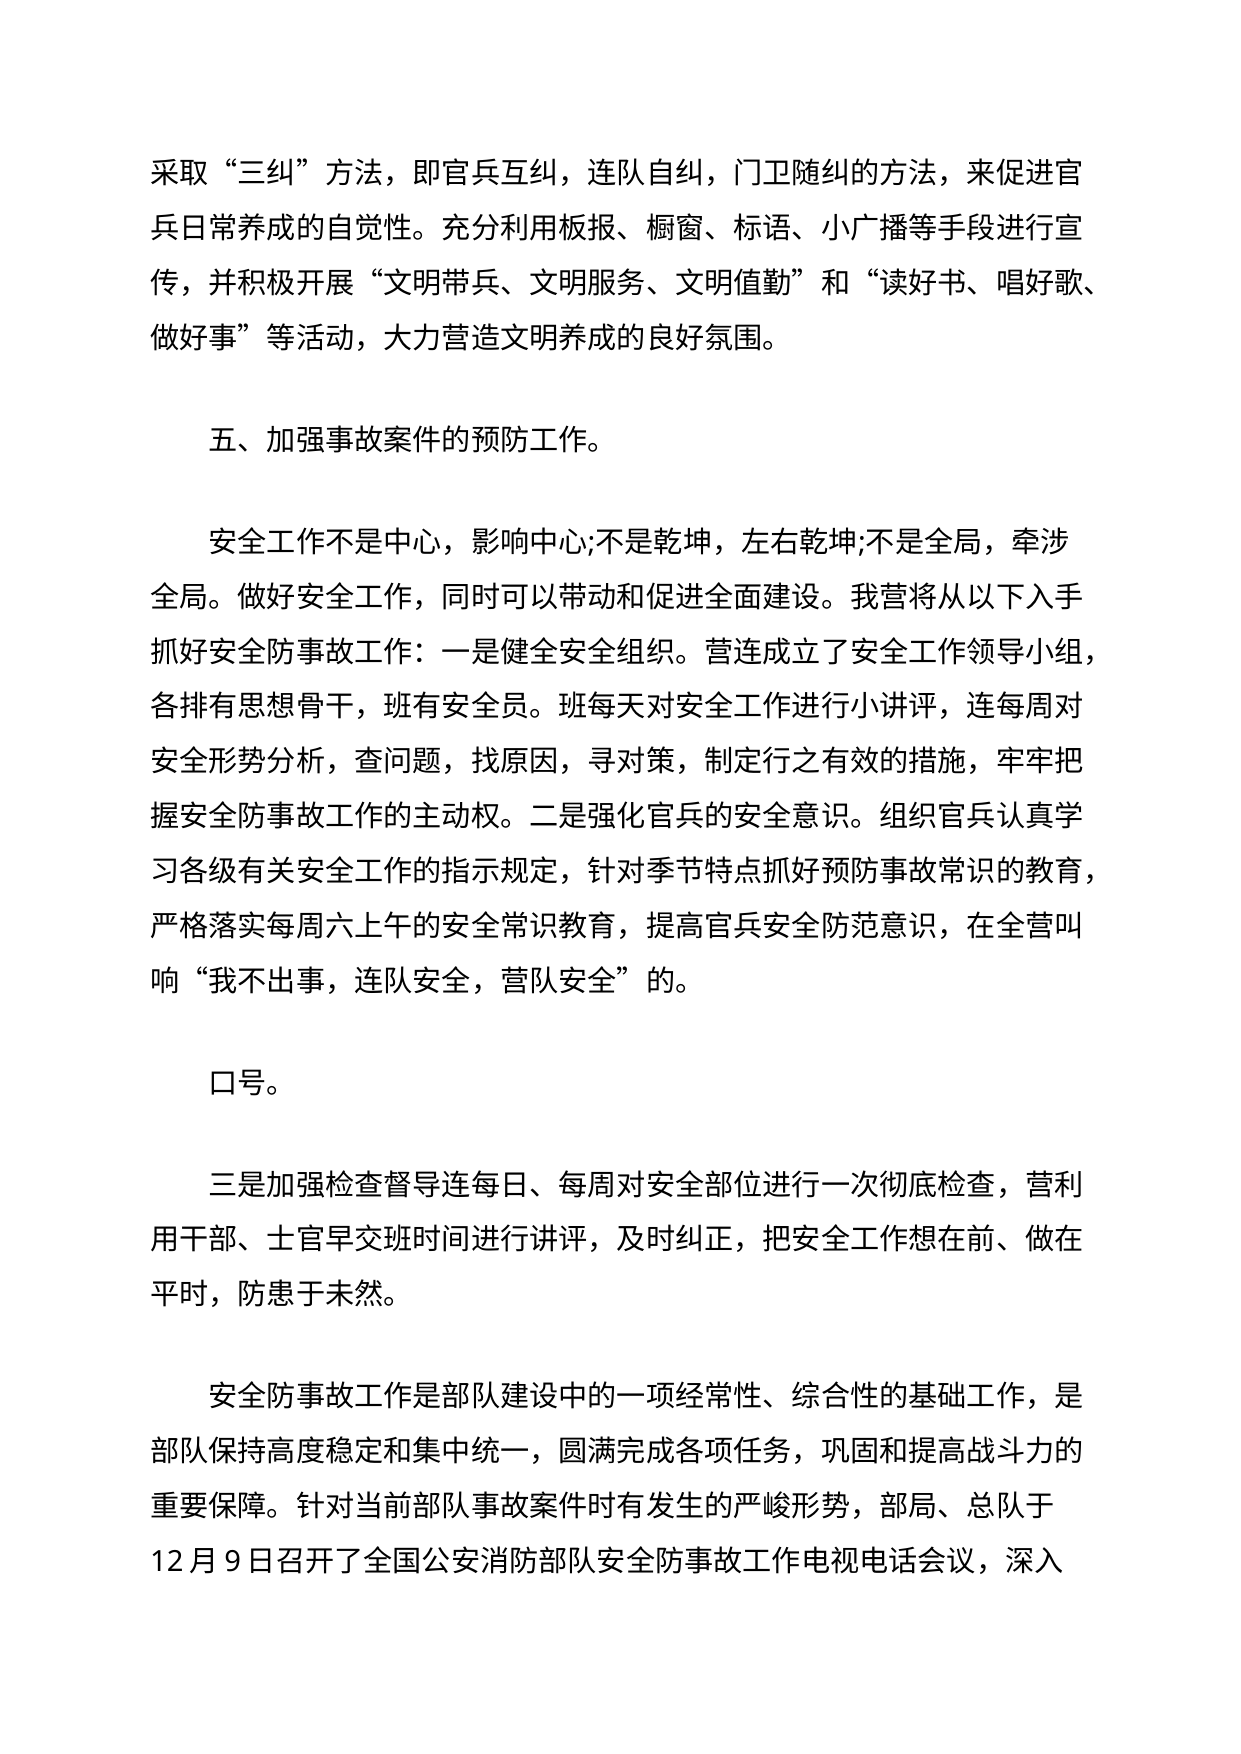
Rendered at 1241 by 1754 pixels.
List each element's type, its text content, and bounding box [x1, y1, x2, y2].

text 安全工作不是中心，影响中心;不是乾坤，左右乾坤;不是全局，牵涉全局。做好安全工作，同时可以带动和促进全面建设。我营将从以下入手抓好安全防事故工作：一是健全安全组织。营连成立了安全工作领导小组，各排有思想骨干，班有安全员。班每天对安全工作进行小讲评，连每周对安全形势分析，查问题，找原因，寻对策，制定行之有效的措施，牢牢把握安全防事故工作的主动权。二是强化官兵的安全意识。组织官兵认真学习各级有关安全工作的指示规定，针对季节特点抓好预防事故常识的教育，严格落实每周六上午的安全常识教育，提高官兵安全防范意识，在全营叫响“我不出事，连队安全，营队安全”的。 [150, 518, 1090, 1000]
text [150, 1373, 1090, 1580]
text 三是加强检查督导连每日、每周对安全部位进行一次彻底检查，营利用干部、士官早交班时间进行讲评，及时纠正，把安全工作想在前、做在平时，防患于未然。 [150, 1161, 1090, 1313]
text 五、加强事故案件的预防工作。 [150, 416, 1090, 459]
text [150, 150, 1090, 357]
text 口号。 [150, 1059, 1090, 1102]
